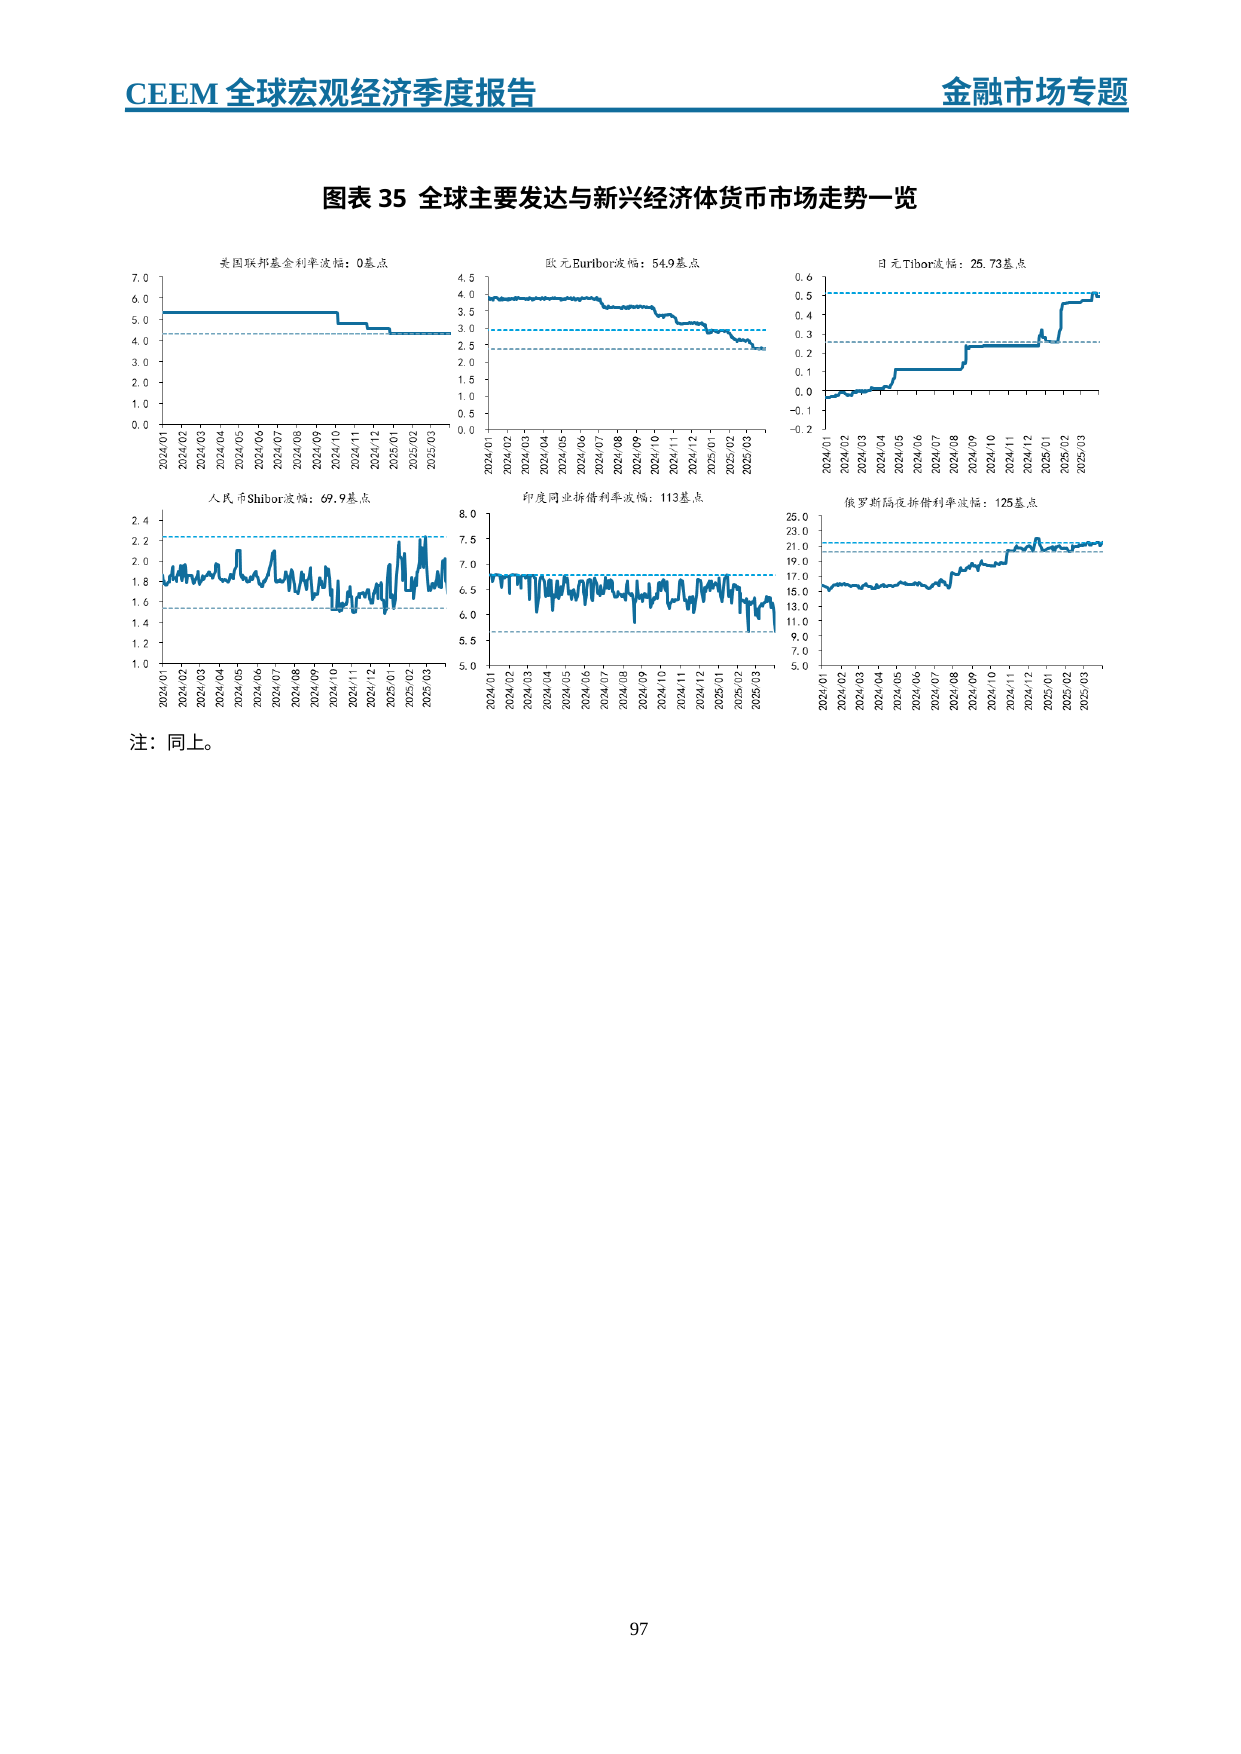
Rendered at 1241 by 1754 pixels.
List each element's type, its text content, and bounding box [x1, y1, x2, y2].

picture [129, 252, 1111, 721]
table_cell 图表 35 全球主要发达与新兴经济体货币市场走势一览 注：同上。 [118, 150, 1122, 758]
